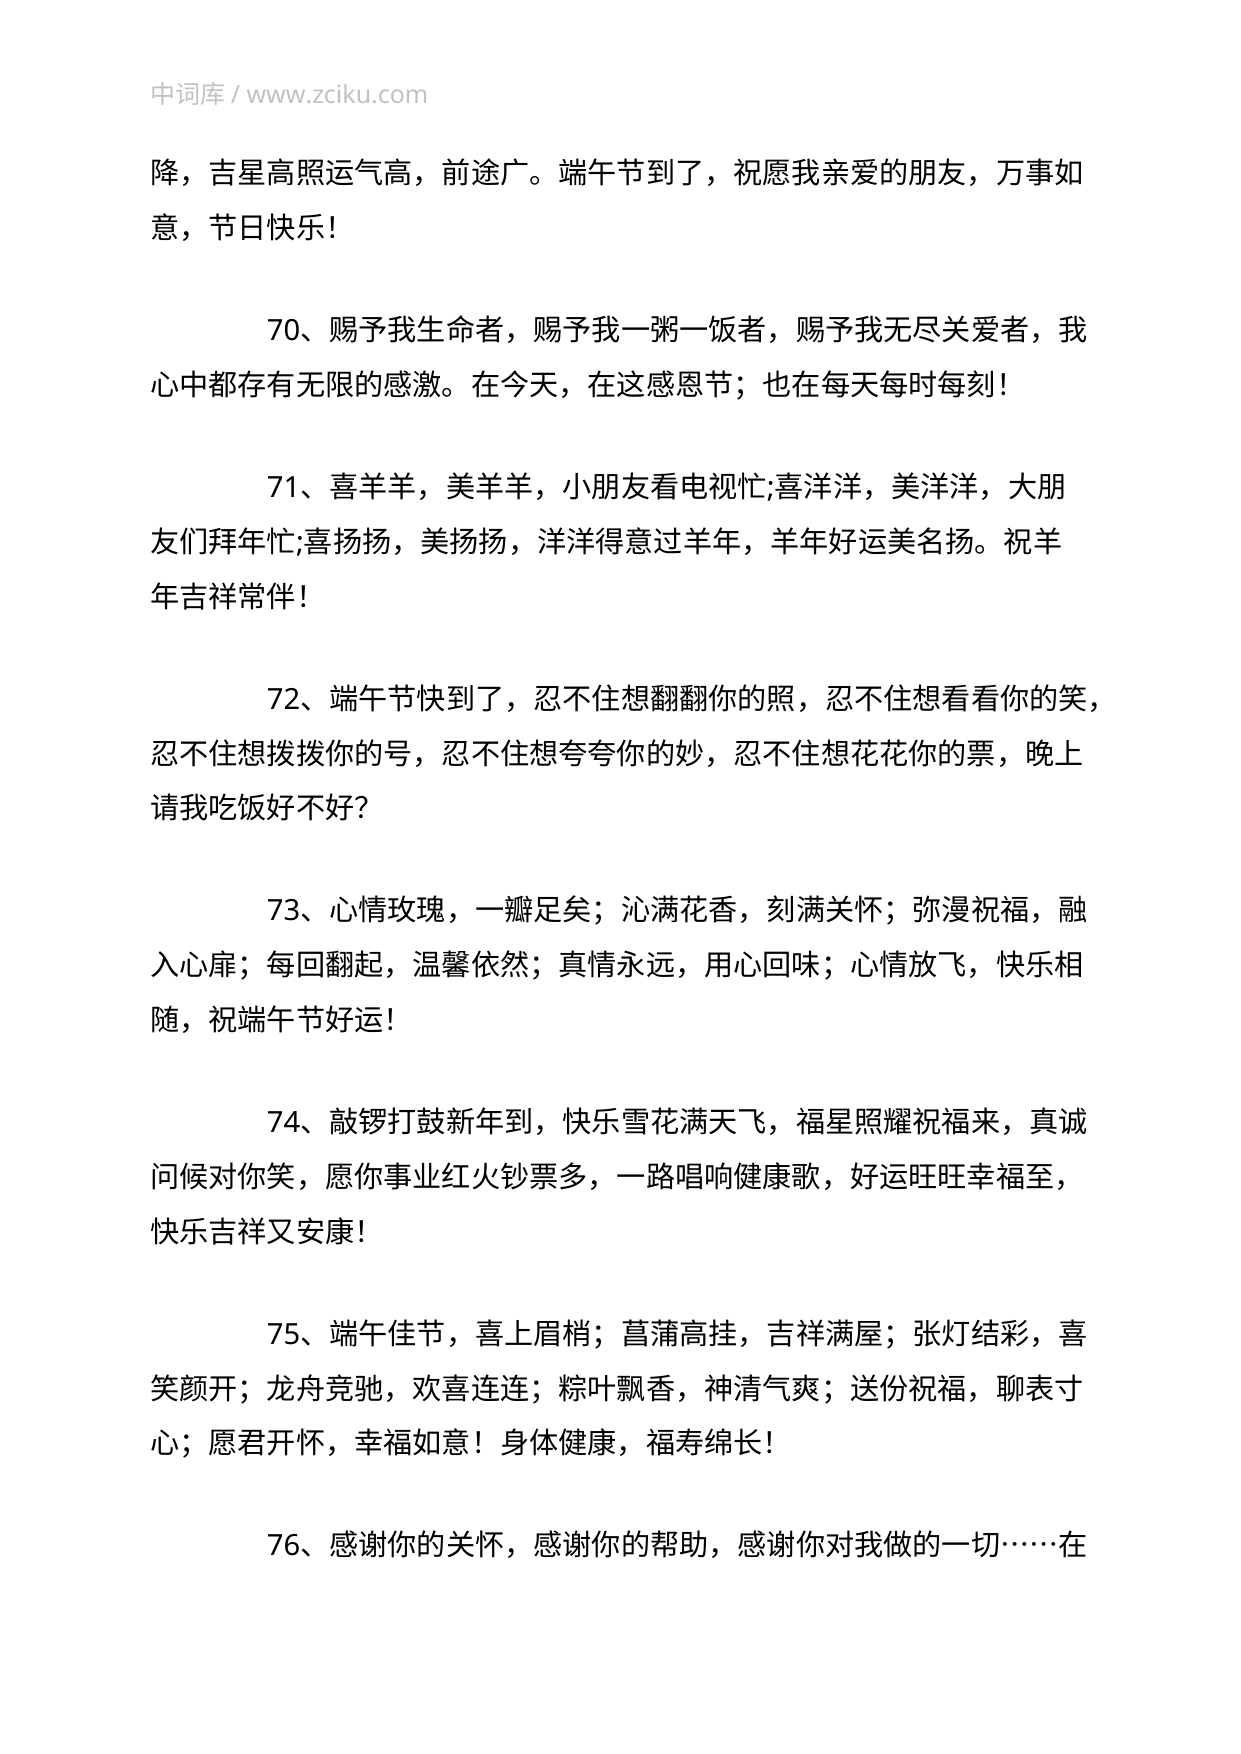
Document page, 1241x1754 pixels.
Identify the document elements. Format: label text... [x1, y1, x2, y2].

text 75、端午佳节，喜上眉梢；菖蒲高挂，吉祥满屋；张灯结彩，喜笑颜开；龙舟竞驰，欢喜连连；粽叶飘香，神清气爽；送份祝福，聊表寸心；愿君开怀，幸福如意！身体健康，福寿绵长！ [150, 1310, 1090, 1462]
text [150, 1522, 1090, 1564]
text 74、敲锣打鼓新年到，快乐雪花满天飞，福星照耀祝福来，真诚问候对你笑，愿你事业红火钞票多，一路唱响健康歌，好运旺旺幸福至，快乐吉祥又安康！ [150, 1098, 1090, 1251]
text 72、端午节快到了，忍不住想翻翻你的照，忍不住想看看你的笑，忍不住想拨拨你的号，忍不住想夸夸你的妙，忍不住想花花你的票，晚上请我吃饭好不好？ [150, 675, 1090, 827]
text 73、心情玫瑰，一瓣足矣；沁满花香，刻满关怀；弥漫祝福，融入心扉；每回翻起，温馨依然；真情永远，用心回味；心情放飞，快乐相随，祝端午节好运！ [150, 887, 1090, 1039]
text 71、喜羊羊，美羊羊，小朋友看电视忙;喜洋洋，美洋洋，大朋友们拜年忙;喜扬扬，美扬扬，洋洋得意过羊年，羊年好运美名扬。祝羊年吉祥常伴！ [150, 463, 1090, 616]
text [150, 150, 1090, 247]
text 70、赐予我生命者，赐予我一粥一饭者，赐予我无尽关爱者，我心中都存有无限的感激。在今天，在这感恩节；也在每天每时每刻！ [150, 307, 1090, 404]
